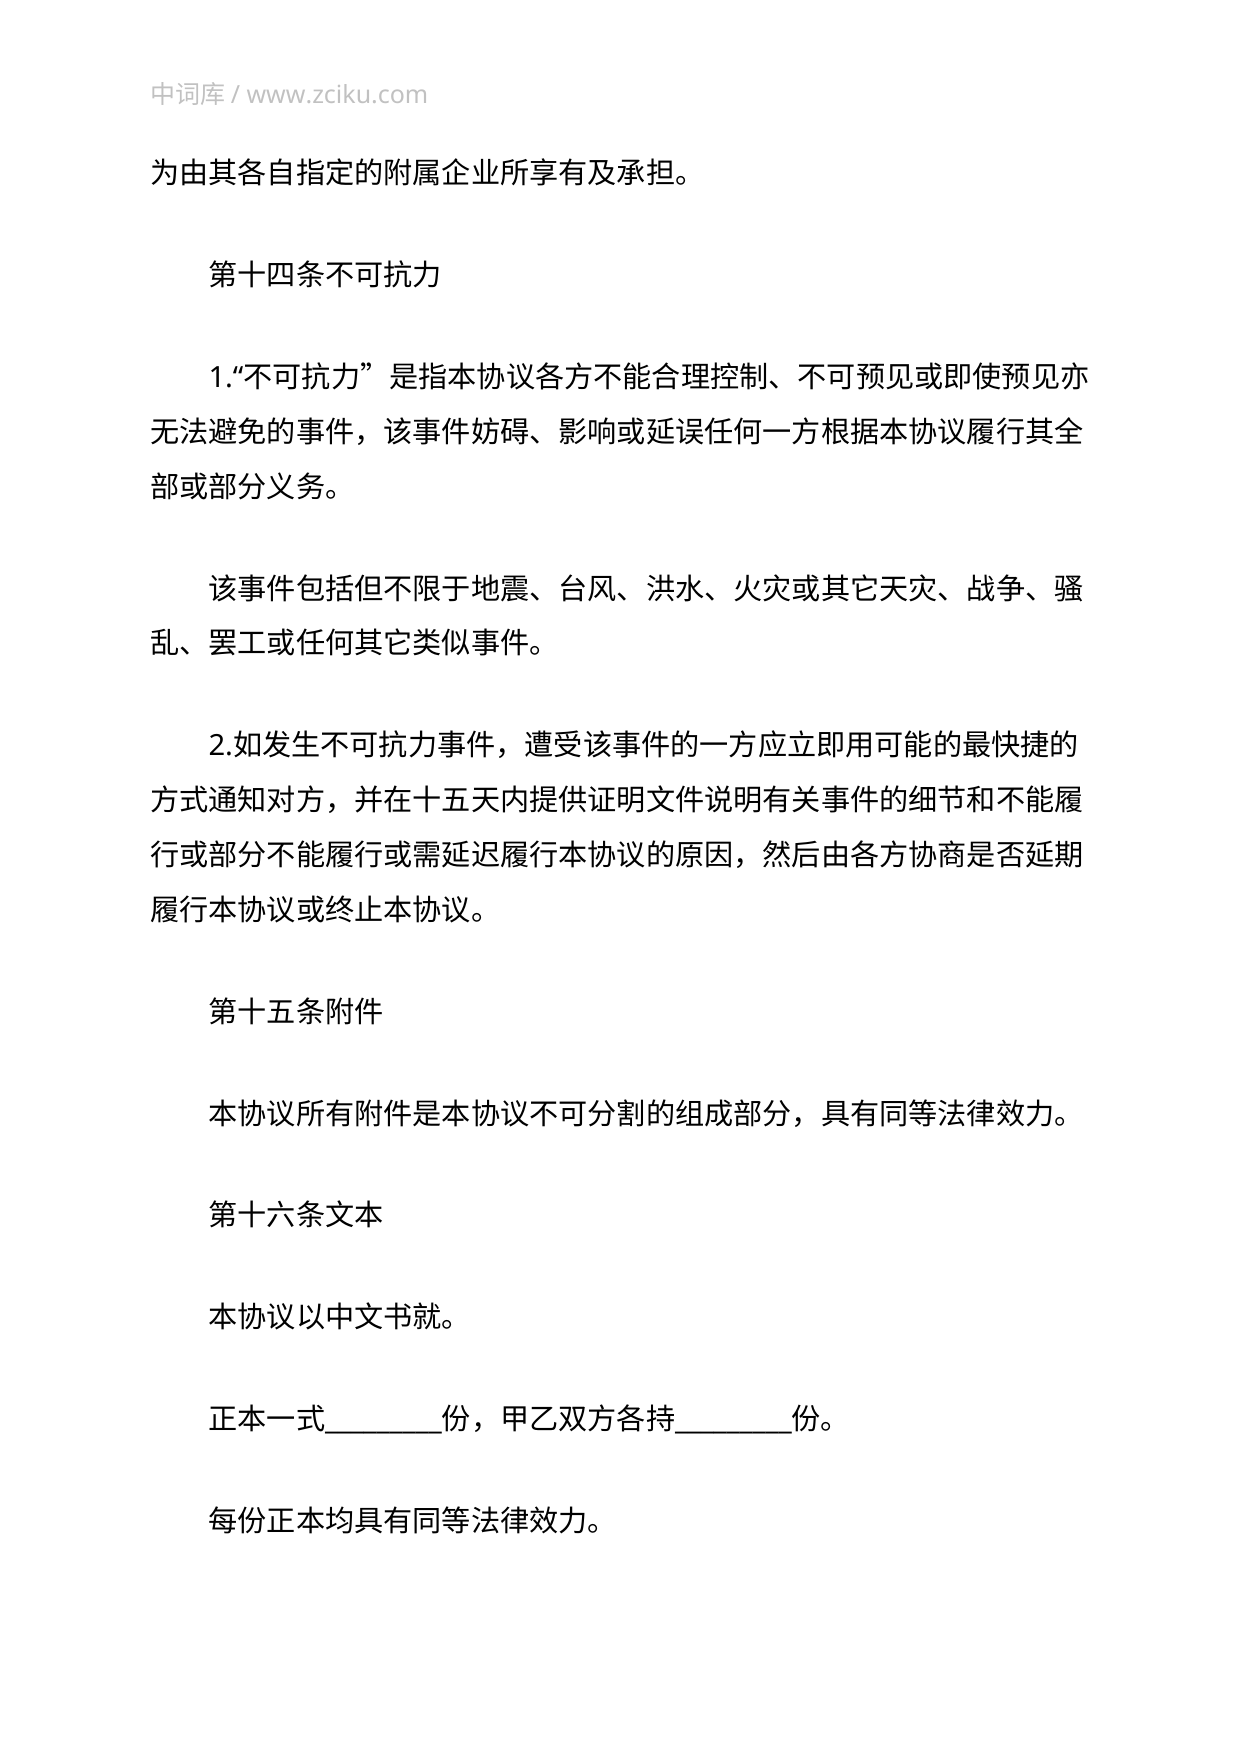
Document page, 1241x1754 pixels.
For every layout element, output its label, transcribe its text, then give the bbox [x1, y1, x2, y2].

text 第十六条文本 [150, 1192, 1090, 1234]
text 正本一式_________份，甲乙双方各持_________份。 [150, 1396, 1090, 1438]
text 1.“不可抗力”是指本协议各方不能合理控制、不可预见或即使预见亦无法避免的事件，该事件妨碍、影响或延误任何一方根据本协议履行其全部或部分义务。 [150, 353, 1090, 506]
text 本协议以中文书就。 [150, 1294, 1090, 1336]
text 第十五条附件 [150, 988, 1090, 1031]
text 本协议所有附件是本协议不可分割的组成部分，具有同等法律效力。 [150, 1090, 1090, 1132]
text 第十四条不可抗力 [150, 252, 1090, 294]
text 2.如发生不可抗力事件，遭受该事件的一方应立即用可能的最快捷的方式通知对方，并在十五天内提供证明文件说明有关事件的细节和不能履行或部分不能履行或需延迟履行本协议的原因，然后由各方协商是否延期履行本协议或终止本协议。 [150, 722, 1090, 929]
text 每份正本均具有同等法律效力。 [150, 1497, 1090, 1540]
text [150, 150, 1090, 192]
text 该事件包括但不限于地震、台风、洪水、火灾或其它天灾、战争、骚乱、罢工或任何其它类似事件。 [150, 565, 1090, 662]
